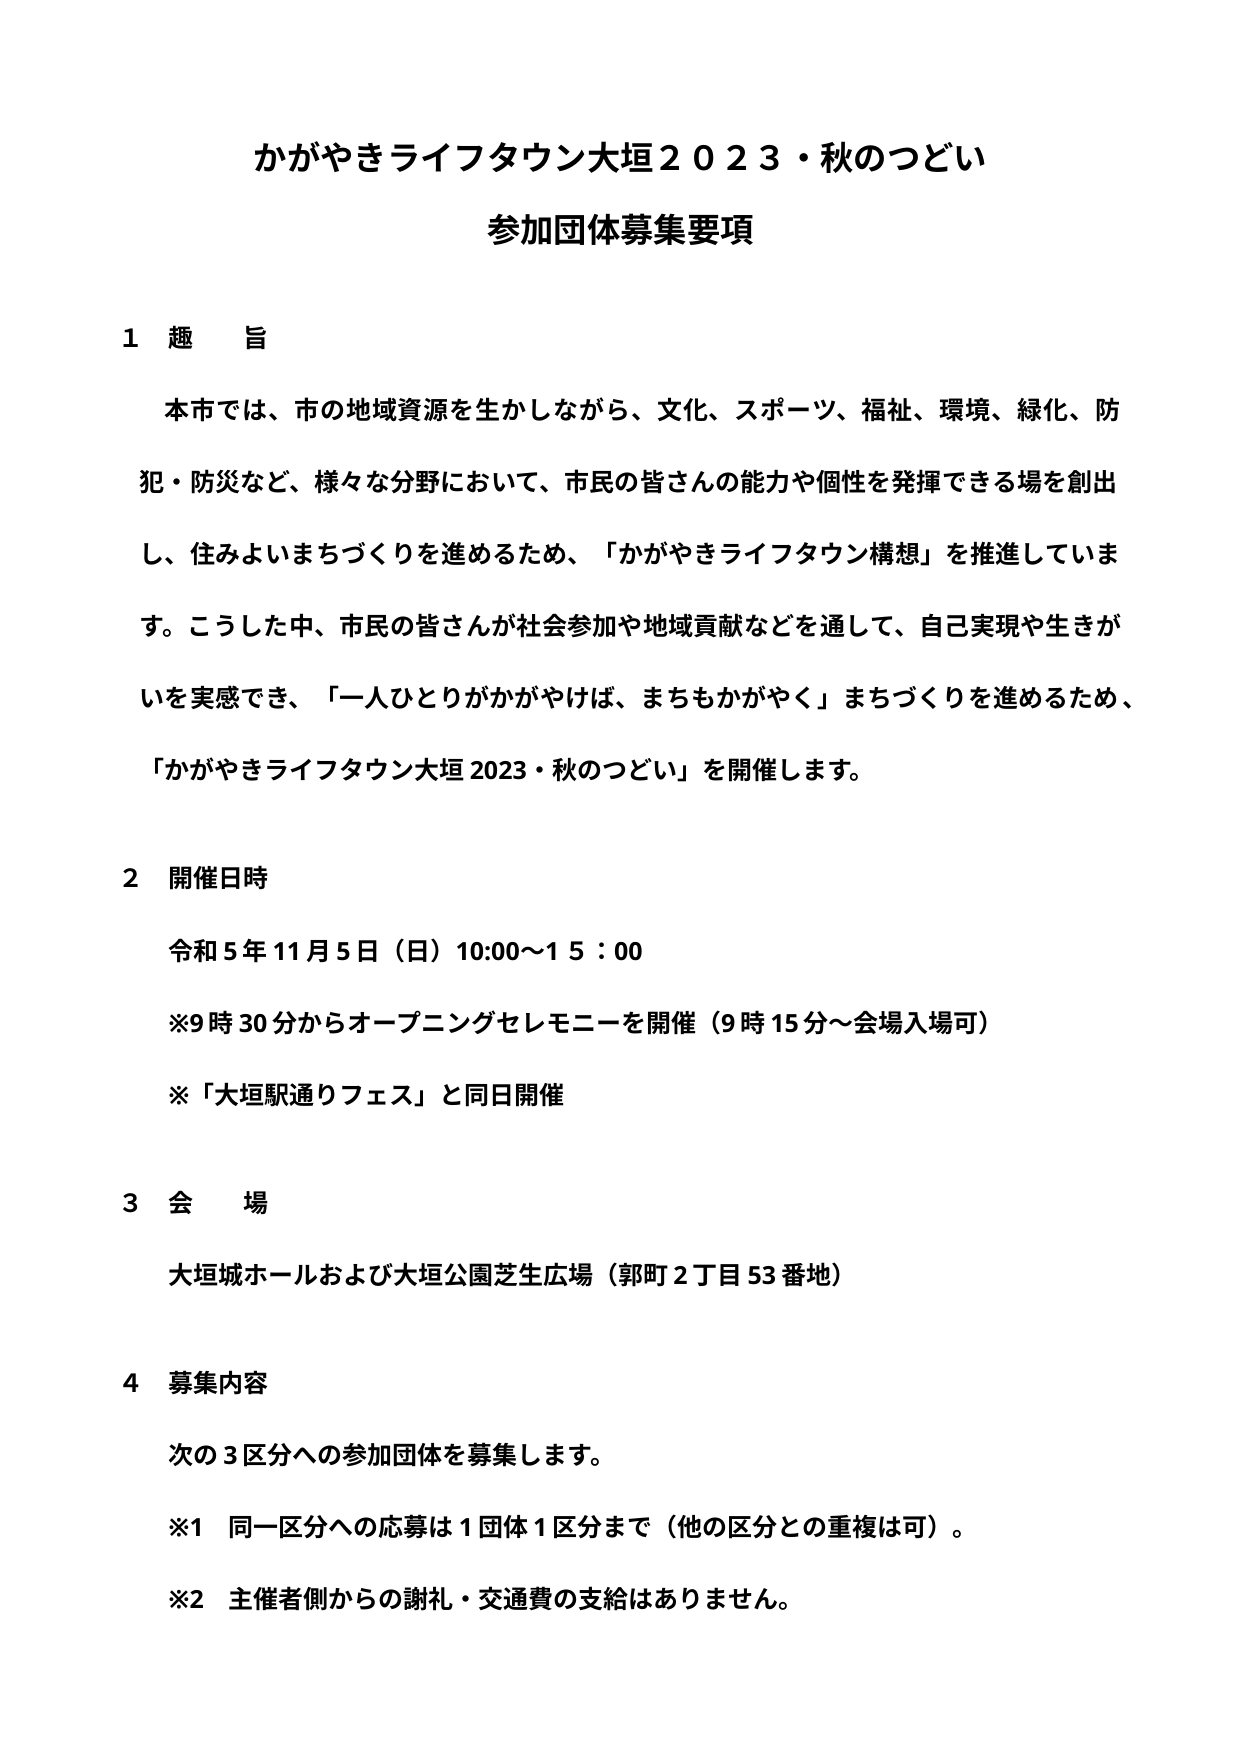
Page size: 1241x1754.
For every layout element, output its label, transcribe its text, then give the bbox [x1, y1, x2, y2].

text ３ 会 場 [118, 1165, 1122, 1237]
text ※「大垣駅通りフェス」と同日開催 [118, 1057, 1122, 1129]
text 大垣城ホールおよび大垣公園芝生広場（郭町2丁目53番地） [118, 1237, 1122, 1309]
text 参加団体募集要項 [118, 192, 1122, 264]
text ４ 募集内容 [118, 1346, 1122, 1418]
text １ 趣 旨 [118, 300, 1122, 372]
text ※9時30分からオープニングセレモニーを開催（9時15分～会場入場可） [118, 985, 1122, 1057]
text かがやきライフタウン大垣２０２３・秋のつどい [118, 120, 1122, 192]
text 令和5年11月5日（日）10:00～1５：00 [118, 913, 1122, 985]
text 本市では、市の地域資源を生かしながら、文化、スポーツ、福祉、環境、緑化、防犯・防災など、様々な分野において、市民の皆さんの能力や個性を発揮できる場を創出し、住みよいまちづくりを進めるため、「かがやきライフタウン構想」を推進しています。こうした中、市民の皆さんが社会参加や地域貢献などを通して、自己実現や生きがいを実感でき、「一人ひとりがかがやけば、まちもかがやく」まちづくりを進めるため、「かがやきライフタウン大垣2023・秋のつどい」を開催します。 [139, 372, 1122, 805]
text ２ 開催日時 [118, 841, 1122, 913]
text 次の3区分への参加団体を募集します。 [118, 1418, 1122, 1490]
text ※1 同一区分への応募は1団体1区分まで（他の区分との重複は可）。 [118, 1490, 1122, 1562]
text ※2 主催者側からの謝礼・交通費の支給はありません。 [118, 1562, 1122, 1634]
